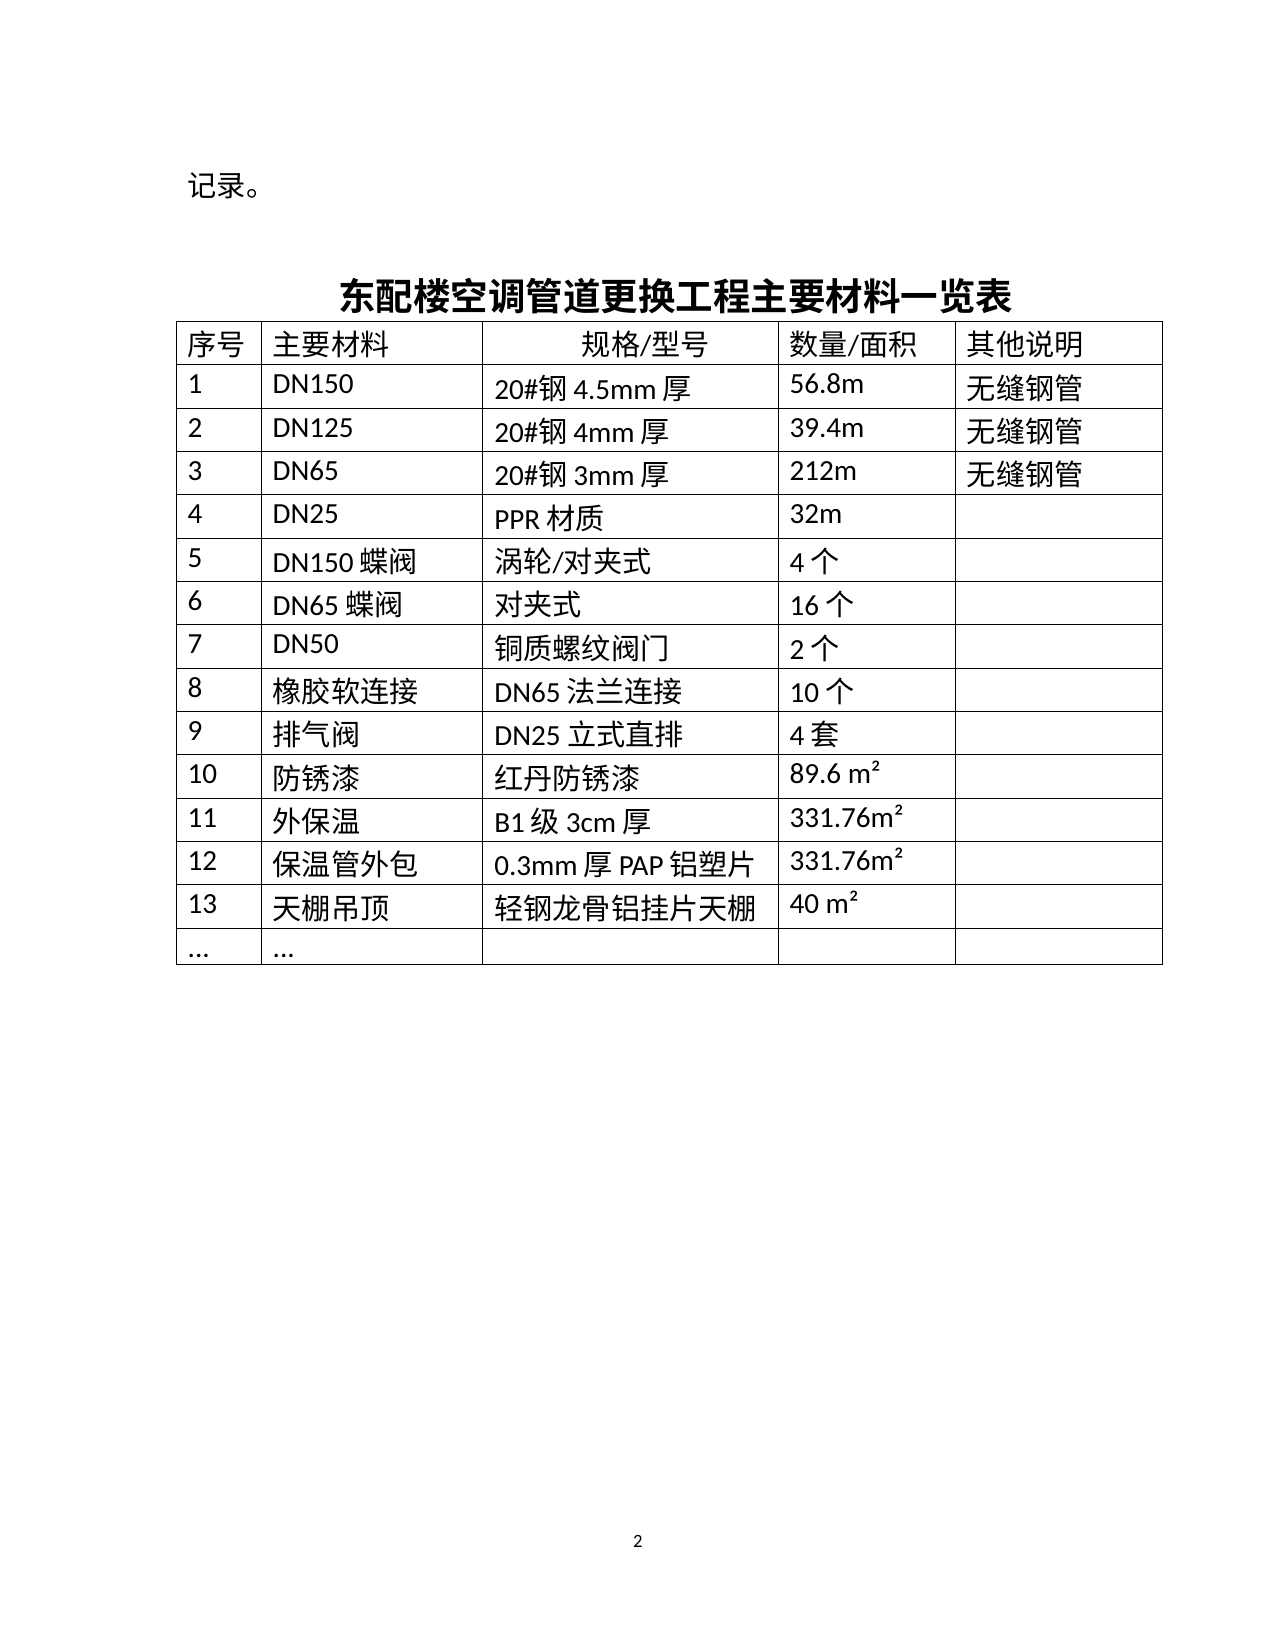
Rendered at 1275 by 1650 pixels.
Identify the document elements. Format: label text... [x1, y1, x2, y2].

table_header 其他说明 [956, 322, 1162, 364]
table_cell 331.76m² [779, 799, 955, 841]
table_cell 10 [177, 755, 261, 798]
table_cell 1 [177, 365, 261, 408]
table_cell B1级3cm厚 [483, 799, 778, 841]
table_cell [779, 929, 955, 964]
table_cell 8 [177, 669, 261, 711]
table_cell [956, 799, 1162, 841]
table_cell 4 [177, 495, 261, 538]
table_cell DN150 [262, 365, 482, 408]
table_cell 10个 [779, 669, 955, 711]
table_cell [956, 625, 1162, 668]
table_cell 无缝钢管 [956, 409, 1162, 451]
table_cell PPR材质 [483, 495, 778, 538]
table_cell 排气阀 [262, 712, 482, 754]
table_cell 16个 [779, 582, 955, 624]
table_cell [956, 842, 1162, 884]
table_cell 13 [177, 885, 261, 928]
table_cell DN65 [262, 452, 482, 494]
table_cell DN65法兰连接 [483, 669, 778, 711]
table_cell 20#钢3mm厚 [483, 452, 778, 494]
table_cell 红丹防锈漆 [483, 755, 778, 798]
table_cell 12 [177, 842, 261, 884]
table_cell 32m [779, 495, 955, 538]
table_cell 2 [177, 409, 261, 451]
table_cell 对夹式 [483, 582, 778, 624]
table_cell 3 [177, 452, 261, 494]
table_cell 无缝钢管 [956, 365, 1162, 408]
table_cell ... [177, 929, 261, 964]
table_cell DN25 立式直排 [483, 712, 778, 754]
table_header 主要材料 [262, 322, 482, 364]
table_cell 56.8m [779, 365, 955, 408]
table_cell [956, 885, 1162, 928]
table_cell DN50 [262, 625, 482, 668]
table_cell 9 [177, 712, 261, 754]
table_cell DN125 [262, 409, 482, 451]
table_cell DN150蝶阀 [262, 539, 482, 581]
table_cell 5 [177, 539, 261, 581]
table_cell 4套 [779, 712, 955, 754]
table_cell [483, 929, 778, 964]
table_cell 89.6 m² [779, 755, 955, 798]
text 东配楼空调管道更换工程主要材料一览表 [187, 267, 1087, 321]
table_cell 4个 [779, 539, 955, 581]
table_cell 39.4m [779, 409, 955, 451]
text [187, 150, 1087, 208]
table_header 数量/面积 [779, 322, 955, 364]
table_cell 11 [177, 799, 261, 841]
table_cell 7 [177, 625, 261, 668]
table_cell [956, 669, 1162, 711]
table_cell 铜质螺纹阀门 [483, 625, 778, 668]
table_cell [956, 755, 1162, 798]
table_cell ... [262, 929, 482, 964]
table_header 规格/型号 [483, 322, 778, 364]
table_cell 天棚吊顶 [262, 885, 482, 928]
table_cell 40 m² [779, 885, 955, 928]
table_header 序号 [177, 322, 261, 364]
table_cell 橡胶软连接 [262, 669, 482, 711]
table_cell 防锈漆 [262, 755, 482, 798]
table_cell 20#钢4.5mm厚 [483, 365, 778, 408]
table_cell [956, 582, 1162, 624]
table_cell 涡轮/对夹式 [483, 539, 778, 581]
table_cell 保温管外包 [262, 842, 482, 884]
table_cell [956, 495, 1162, 538]
table_cell 6 [177, 582, 261, 624]
table_cell 212m [779, 452, 955, 494]
table_cell DN25 [262, 495, 482, 538]
table_cell 2个 [779, 625, 955, 668]
table_cell 外保温 [262, 799, 482, 841]
table_cell [956, 712, 1162, 754]
table_cell 331.76m² [779, 842, 955, 884]
table_cell 20#钢4mm厚 [483, 409, 778, 451]
table_cell [956, 929, 1162, 964]
table_cell 轻钢龙骨铝挂片天棚 [483, 885, 778, 928]
table_cell 无缝钢管 [956, 452, 1162, 494]
table_cell [956, 539, 1162, 581]
table_cell 0.3mm厚PAP铝塑片 [483, 842, 778, 884]
table_cell DN65蝶阀 [262, 582, 482, 624]
